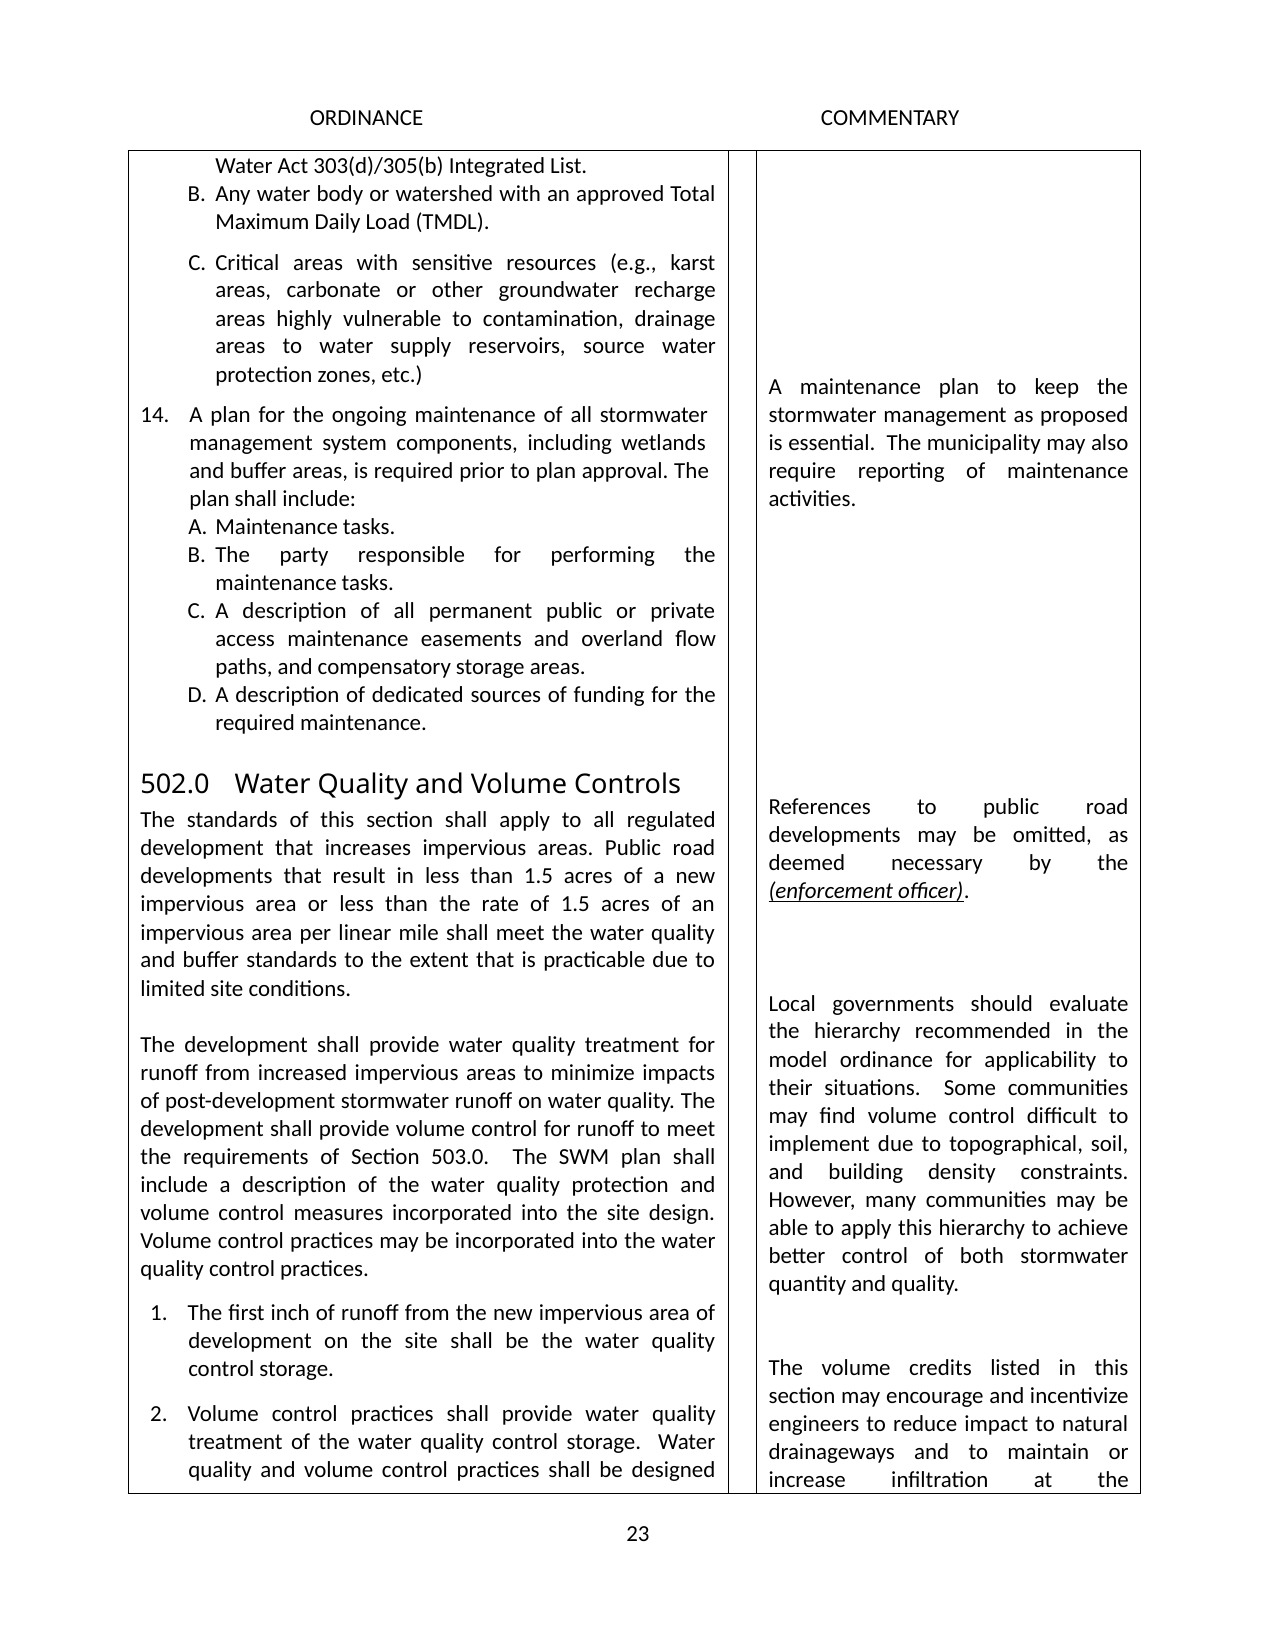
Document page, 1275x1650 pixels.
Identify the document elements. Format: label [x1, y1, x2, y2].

table_header [757, 151, 1140, 1493]
table_header [729, 151, 756, 1493]
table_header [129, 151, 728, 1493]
